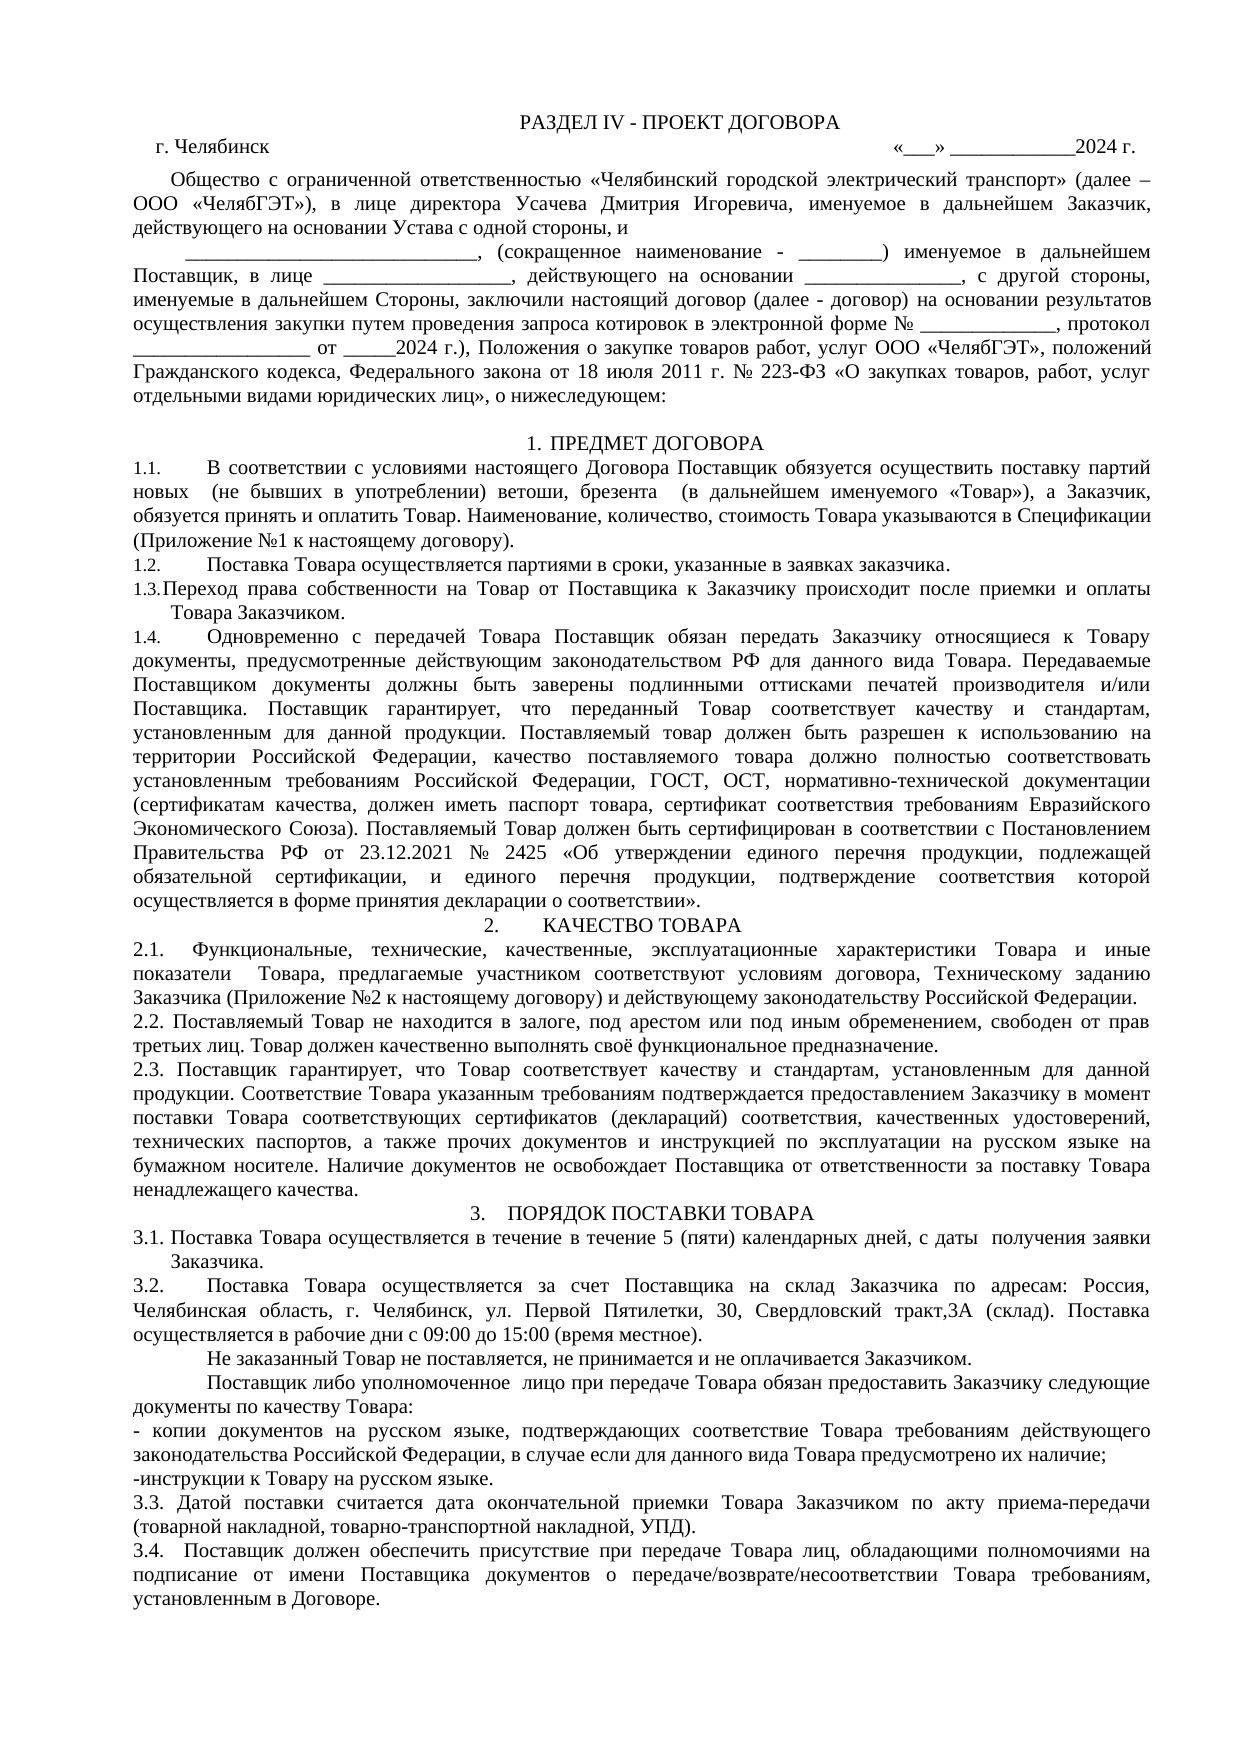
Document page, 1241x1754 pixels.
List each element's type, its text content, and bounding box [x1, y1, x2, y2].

list Поставка Товара осуществляется за счет Поставщика на склад Заказчика по адресам: Россия, Челябинская область, г. Челябинск, ул. Первой Пятилетки, 30, Свердловский тракт,3А (склад). Поставка осуществляется в рабочие дни с 09:00 до 15:00 (время местное). [133, 1273, 1152, 1346]
list Предмет Договора [133, 431, 1152, 455]
text 2.2. Поставляемый Товар не находится в залоге, под арестом или под иным обременением, свободен от прав третьих лиц. Товар должен качественно выполнять своё функциональное предназначение. [133, 1009, 1152, 1057]
list В соответствии с условиями настоящего Договора Поставщик обязуется осуществить поставку партий новых (не бывших в употреблении) ветоши, брезента (в дальнейшем именуемого «Товар»), а Заказчик, обязуется принять и оплатить Товар. Наименование, количество, стоимость Товара указываются в Спецификации (Приложение №1 к настоящему договору). [133, 455, 1152, 552]
list Переход права собственности на Товар от Поставщика к Заказчику происходит после приемки и оплаты Товара Заказчиком. [133, 576, 1152, 624]
list РАЗДЕЛ IV - ПРОЕКТ ДОГОВОРА [208, 110, 1152, 134]
text Общество с ограниченной ответственностью «Челябинский городской электрический транспорт» (далее – ООО «ЧелябГЭТ»), в лице директора Усачева Дмитрия Игоревича, именуемое в дальнейшем Заказчик, действующего на основании Устава с одной стороны, и [133, 167, 1152, 239]
list Качество ТоварА [74, 912, 1152, 937]
list Одновременно с передачей Товара Поставщик обязан передать Заказчику относящиеся к Товару документы, предусмотренные действующим законодательством РФ для данного вида Товара. Передаваемые Поставщиком документы должны быть заверены подлинными оттисками печатей производителя и/или Поставщика. Поставщик гарантирует, что переданный Товар соответствует качеству и стандартам, установленным для данной продукции. Поставляемый товар должен быть разрешен к использованию на территории Российской Федерации, качество поставляемого товара должно полностью соответствовать установленным требованиям Российской Федерации, ГОСТ, ОСТ, нормативно-технической документации (сертификатам качества, должен иметь паспорт товара, сертификат соответствия требованиям Евразийского Экономического Союза). Поставляемый Товар должен быть сертифицирован в соответствии с Постановлением Правительства РФ от 23.12.2021 № 2425 «Об утверждении единого перечня продукции, подлежащей обязательной сертификации, и единого перечня продукции, подтверждение соответствия которой осуществляется в форме принятия декларации о соответствии». [133, 624, 1152, 912]
text Поставщик либо уполномоченное лицо при передаче Товара обязан предоставить Заказчику следующие документы по качеству Товара: [133, 1370, 1152, 1418]
text -инструкции к Товару на русском языке. [133, 1466, 1152, 1490]
list Поставка Товара осуществляется партиями в сроки, указанные в заявках заказчика. [133, 552, 1152, 576]
text 2.3. Поставщик гарантирует, что Товар соответствует качеству и стандартам, установленным для данной продукции. Соответствие Товара указанным требованиям подтверждается предоставлением Заказчику в момент поставки Товара соответствующих сертификатов (деклараций) соответствия, качественных удостоверений, технических паспортов, а также прочих документов и инструкцией по эксплуатации на русском языке на бумажном носителе. Наличие документов не освобождает Поставщика от ответственности за поставку Товара ненадлежащего качества. [133, 1057, 1152, 1201]
list Поставка Товара осуществляется в течение в течение 5 (пяти) календарных дней, с даты получения заявки Заказчика. [133, 1225, 1152, 1273]
text 2.1. Функциональные, технические, качественные, эксплуатационные характеристики Товара и иные показатели Товара, предлагаемые участником соответствуют условиям договора, Техническому заданию Заказчика (Приложение №2 к настоящему договору) и действующему законодательству Российской Федерации. [133, 937, 1152, 1009]
table_header г. Челябинск [144, 134, 661, 167]
text Не заказанный Товар не поставляется, не принимается и не оплачивается Заказчиком. [133, 1346, 1152, 1370]
text 3.3. Датой поставки считается дата окончательной приемки Товара Заказчиком по акту приема-передачи (товарной накладной, товарно-транспортной накладной, УПД). [133, 1490, 1152, 1538]
text ____________________________, (сокращенное наименование - ________) именуемое в дальнейшем Поставщик, в лице __________________, действующего на основании _______________, с другой стороны, именуемые в дальнейшем Стороны, заключили настоящий договор (далее - договор) на основании результатов осуществления закупки путем проведения запроса котировок в электронной форме № _____________, протокол _________________ от _____2024 г.), Положения о закупке товаров работ, услуг ООО «ЧелябГЭТ», положений Гражданского кодекса, Федерального закона от 18 июля 2011 г. № 223-ФЗ «О закупках товаров, работ, услуг отдельными видами юридических лиц», о нижеследующем: [133, 239, 1152, 407]
table_header «___» ____________2024 г. [661, 134, 1152, 167]
list ПОРЯДОК ПОСТАВКИ ТОВАРА [133, 1201, 1152, 1225]
text - копии документов на русском языке, подтверждающих соответствие Товара требованиям действующего законодательства Российской Федерации, в случае если для данного вида Товара предусмотрено их наличие; [133, 1418, 1152, 1466]
text 3.4. Поставщик должен обеспечить присутствие при передаче Товара лиц, обладающими полномочиями на подписание от имени Поставщика документов о передаче/возврате/несоответствии Товара требованиям, установленным в Договоре. [133, 1538, 1152, 1610]
